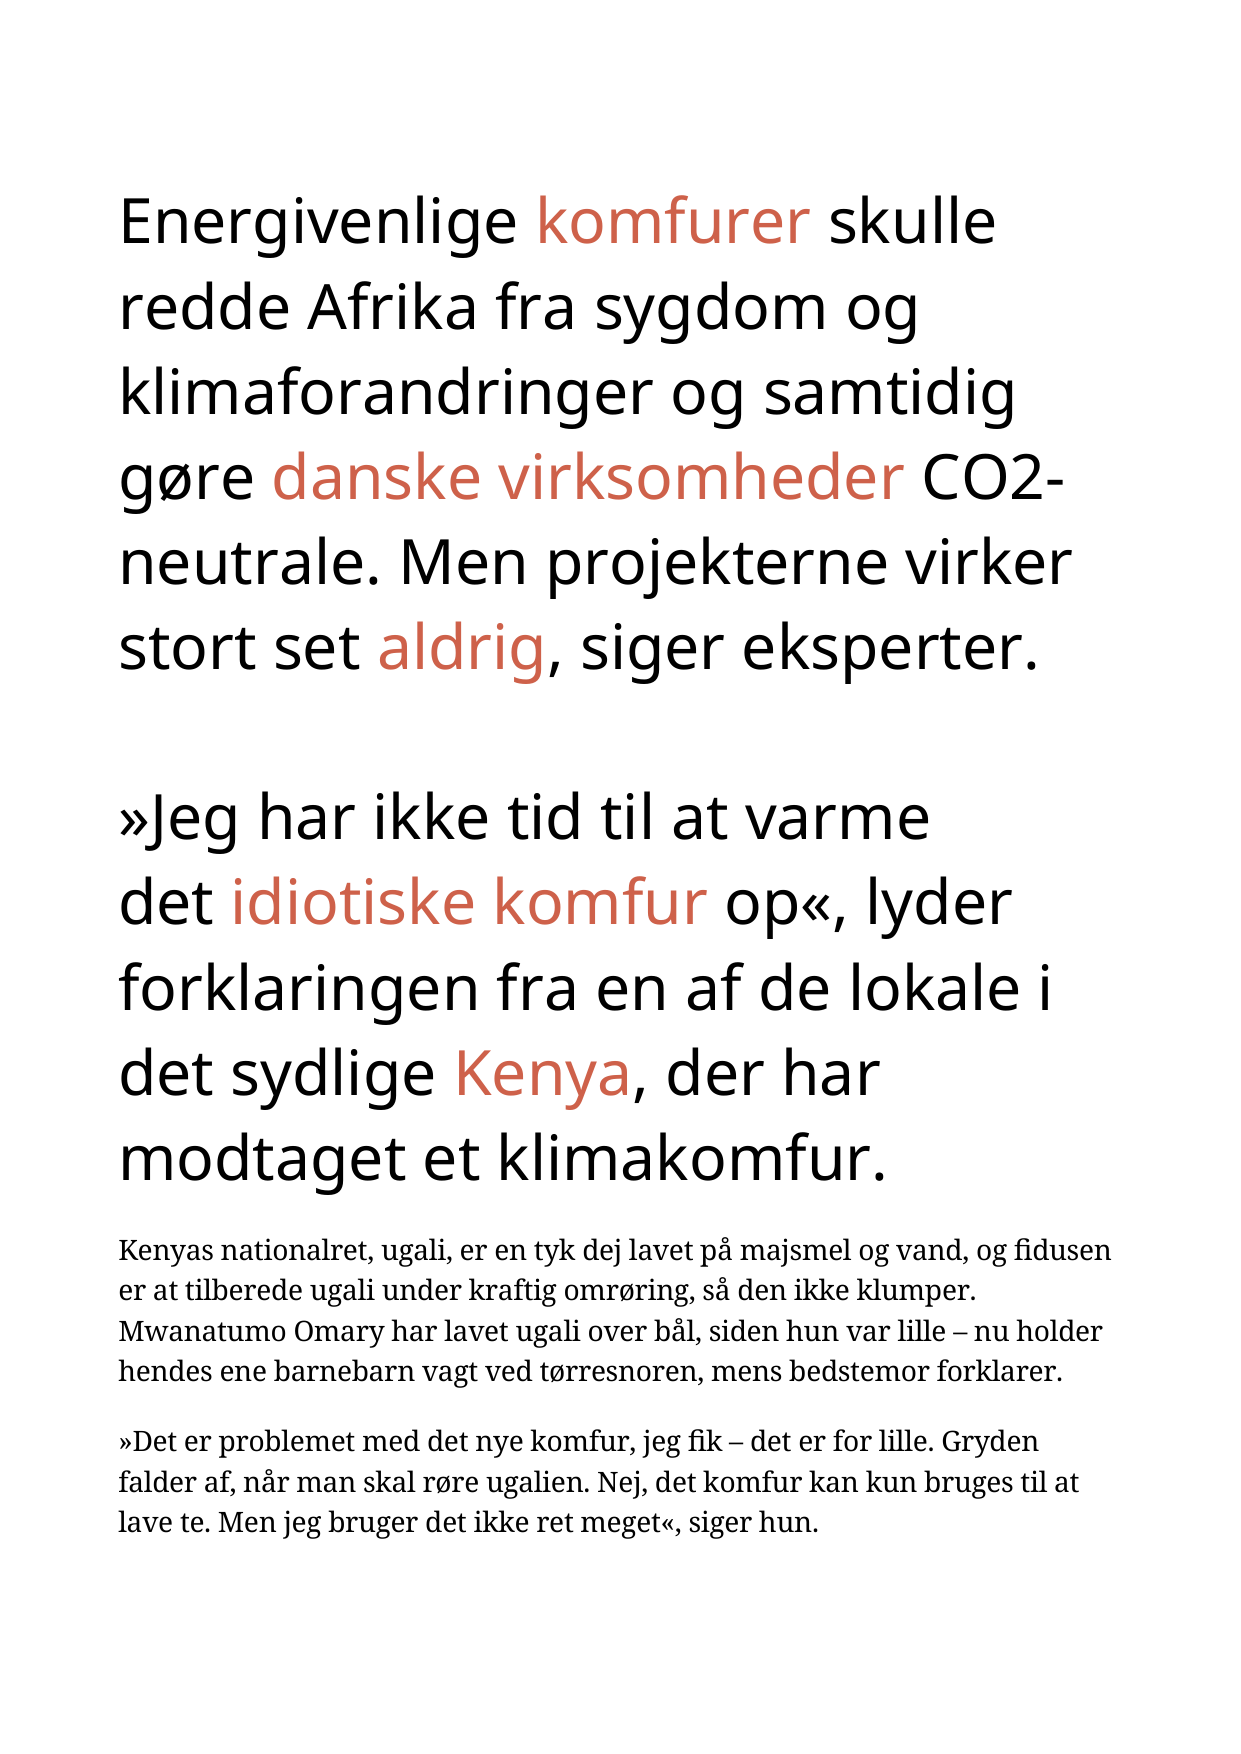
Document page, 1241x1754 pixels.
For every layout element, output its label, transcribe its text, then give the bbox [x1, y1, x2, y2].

text Kenyas nationalret, ugali, er en tyk dej lavet på majsmel og vand, og fidusen er at tilberede ugali under kraftig omrøring, så den ikke klumper. Mwanatumo Omary har lavet ugali over bål, siden hun var lille – nu holder hendes ene barnebarn vagt ved tørresnoren, mens bedstemor forklarer. [118, 1228, 1122, 1390]
text »Det er problemet med det nye komfur, jeg fik – det er for lille. Gryden falder af, når man skal røre ugalien. Nej, det komfur kan kun bruges til at lave te. Men jeg bruger det ikke ret meget«, siger hun. [118, 1419, 1122, 1541]
text Energivenlige komfurer skulle redde Afrika fra sygdom og klimaforandringer og samtidig gøre danske virksomheder CO2-neutrale. Men projekterne virker stort set aldrig, siger eksperter. »Jeg har ikke tid til at varme det idiotiske komfur op«, lyder forklaringen fra en af de lokale i det sydlige Kenya, der har modtaget et klimakomfur. [118, 177, 1122, 1198]
